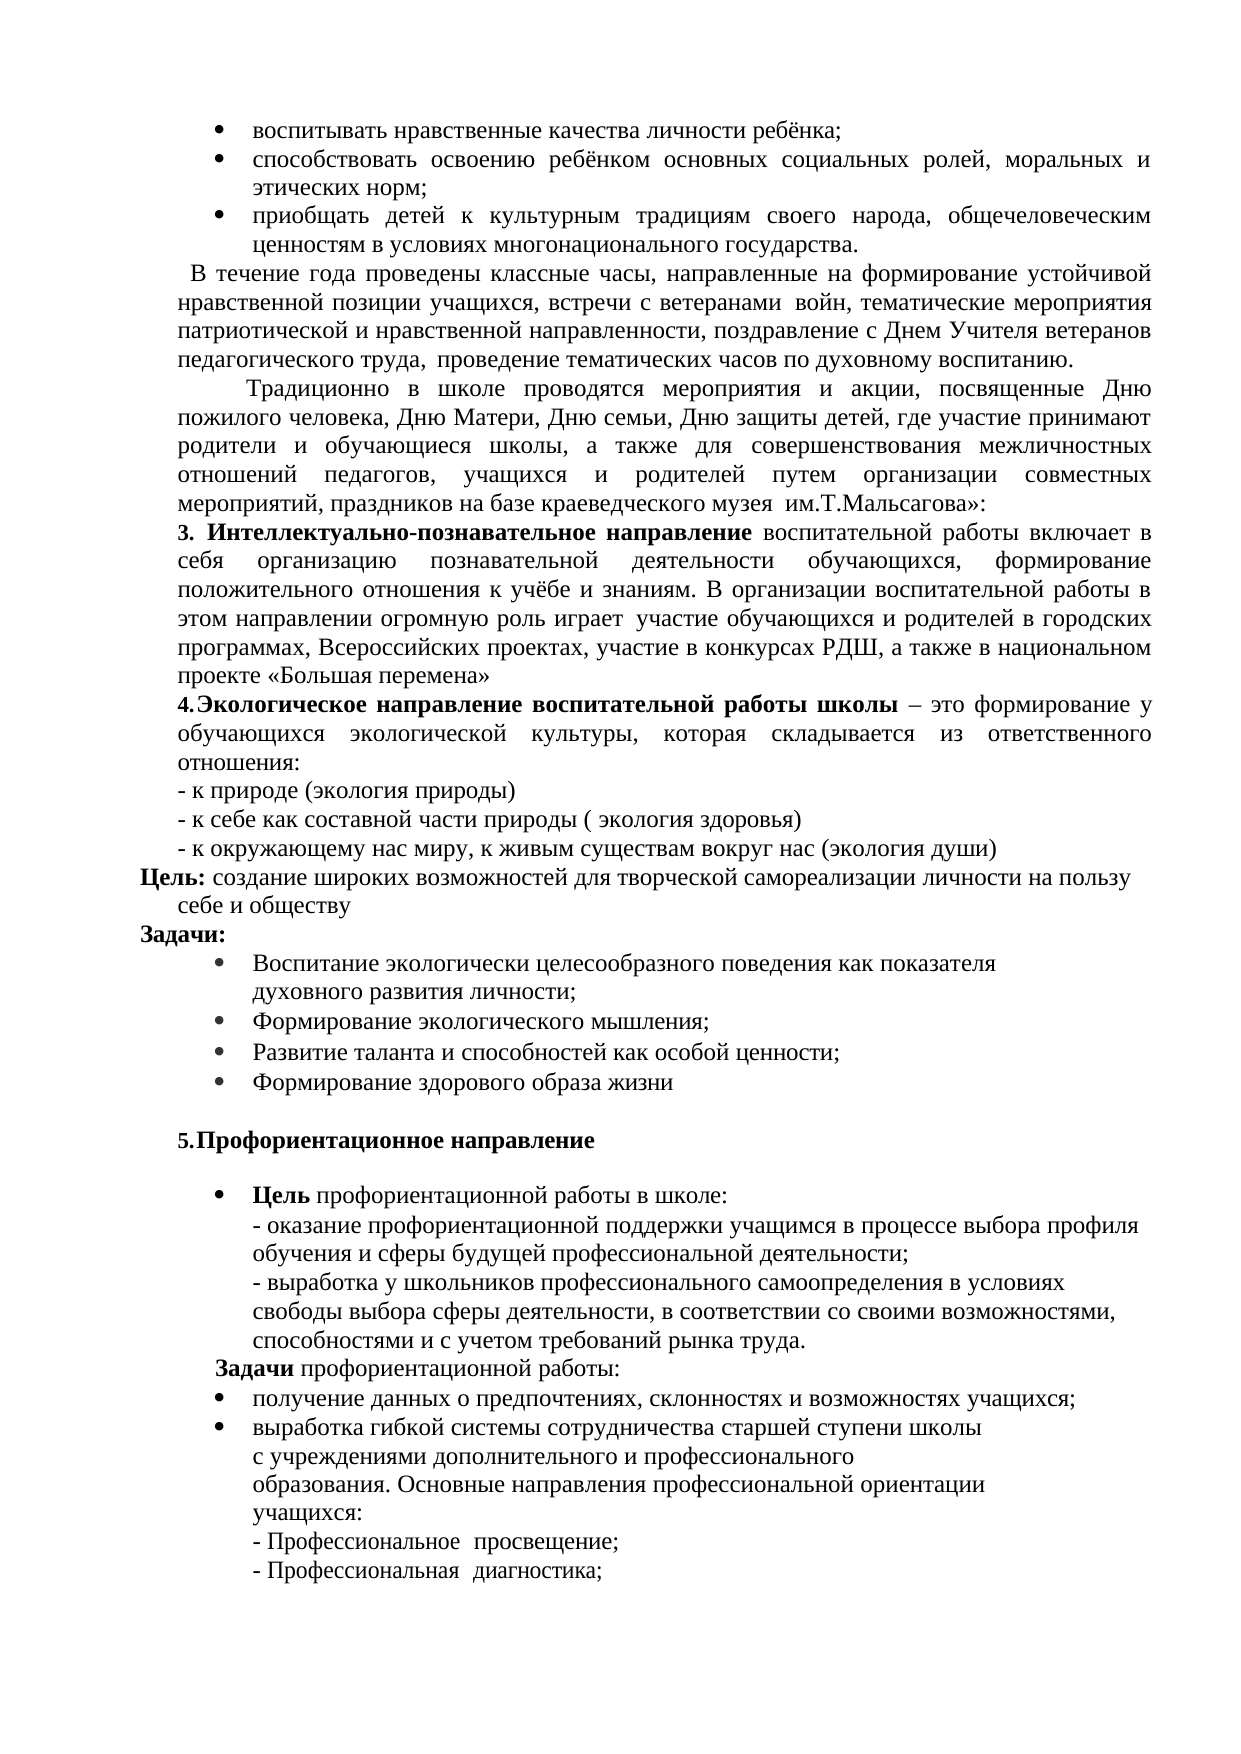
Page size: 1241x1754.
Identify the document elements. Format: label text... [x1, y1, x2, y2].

list Воспитание экологически целесообразного поведения как показателя духовного развития личности; [215, 948, 1113, 1005]
list оказание профориентационной поддержки учащимся в процессе выбора профиля обучения и сферы будущей профессиональной деятельности; [252, 1210, 1139, 1267]
text Традиционно в школе проводятся мероприятия и акции, посвященные Дню пожилого человека, Дню Матери, Дню семьи, Дню защиты детей, где участие принимают родители и обучающиеся школы, а также для совершенствования межличностных отношений педагогов, учащихся и родителей путем организации совместных мероприятий, праздников на базе краеведческого музея им.Т.Мальсагова»: [177, 373, 1152, 517]
subtitle Профориентационное направление [177, 1126, 1223, 1154]
list выработка у школьников профессионального самоопределения в условиях свободы выбора сферы деятельности, в соответствии со своими возможностями, способностями и с учетом требований рынка труда. [252, 1267, 1116, 1353]
list Развитие таланта и способностей как особой ценности; [215, 1036, 1223, 1066]
list приобщать детей к культурным традициям своего народа, общечеловеческим ценностям в условиях многонационального государства. [215, 201, 1152, 258]
list к природе (экология природы) [177, 775, 1223, 804]
list воспитывать нравственные качества личности ребёнка; [215, 115, 1152, 144]
list Профессиональная диагностика; [252, 1555, 1223, 1584]
list способствовать освоению ребёнком основных социальных ролей, моральных и этических норм; [215, 144, 1151, 201]
text Задачи профориентационной работы: [215, 1353, 1223, 1382]
list к окружающему нас миру, к живым существам вокруг нас (экология души) [177, 833, 1223, 862]
list Формирование экологического мышления; [215, 1005, 1223, 1036]
list получение данных о предпочтениях, склонностях и возможностях учащихся; [215, 1382, 1223, 1413]
text В течение года проведены классные часы, направленные на формирование устойчивой нравственной позиции учащихся, встречи с ветеранами войн, тематические мероприятия патриотической и нравственной направленности, поздравление с Днем Учителя ветеранов педагогического труда, проведение тематических часов по духовному воспитанию. [177, 258, 1152, 373]
list к себе как составной части природы ( экология здоровья) [177, 804, 1223, 833]
list Цель профориентационной работы в школе: [215, 1179, 1223, 1210]
text Задачи: [140, 920, 1223, 948]
text Цель: создание широких возможностей для творческой самореализации личности на пользу себе и обществу [140, 862, 1152, 919]
list Экологическое направление воспитательной работы школы – это формирование у обучающихся экологической культуры, которая складывается из ответственного отношения: [177, 689, 1153, 775]
list Интеллектуально-познавательное направление воспитательной работы включает в себя организацию познавательной деятельности обучающихся, формирование положительного отношения к учёбе и знаниям. В организации воспитательной работы в этом направлении огромную роль играет участие обучающихся и родителей в городских программах, Всероссийских проектах, участие в конкурсах РДШ, а также в национальном проекте «Большая перемена» [177, 517, 1152, 689]
list Формирование здорового образа жизни [215, 1066, 1223, 1097]
list Профессиональное просвещение; [252, 1526, 1223, 1555]
list выработка гибкой системы сотрудничества старшей ступени школы с учреждениями дополнительного и профессионального образования. Основные направления профессиональной ориентации учащихся: [215, 1413, 999, 1526]
